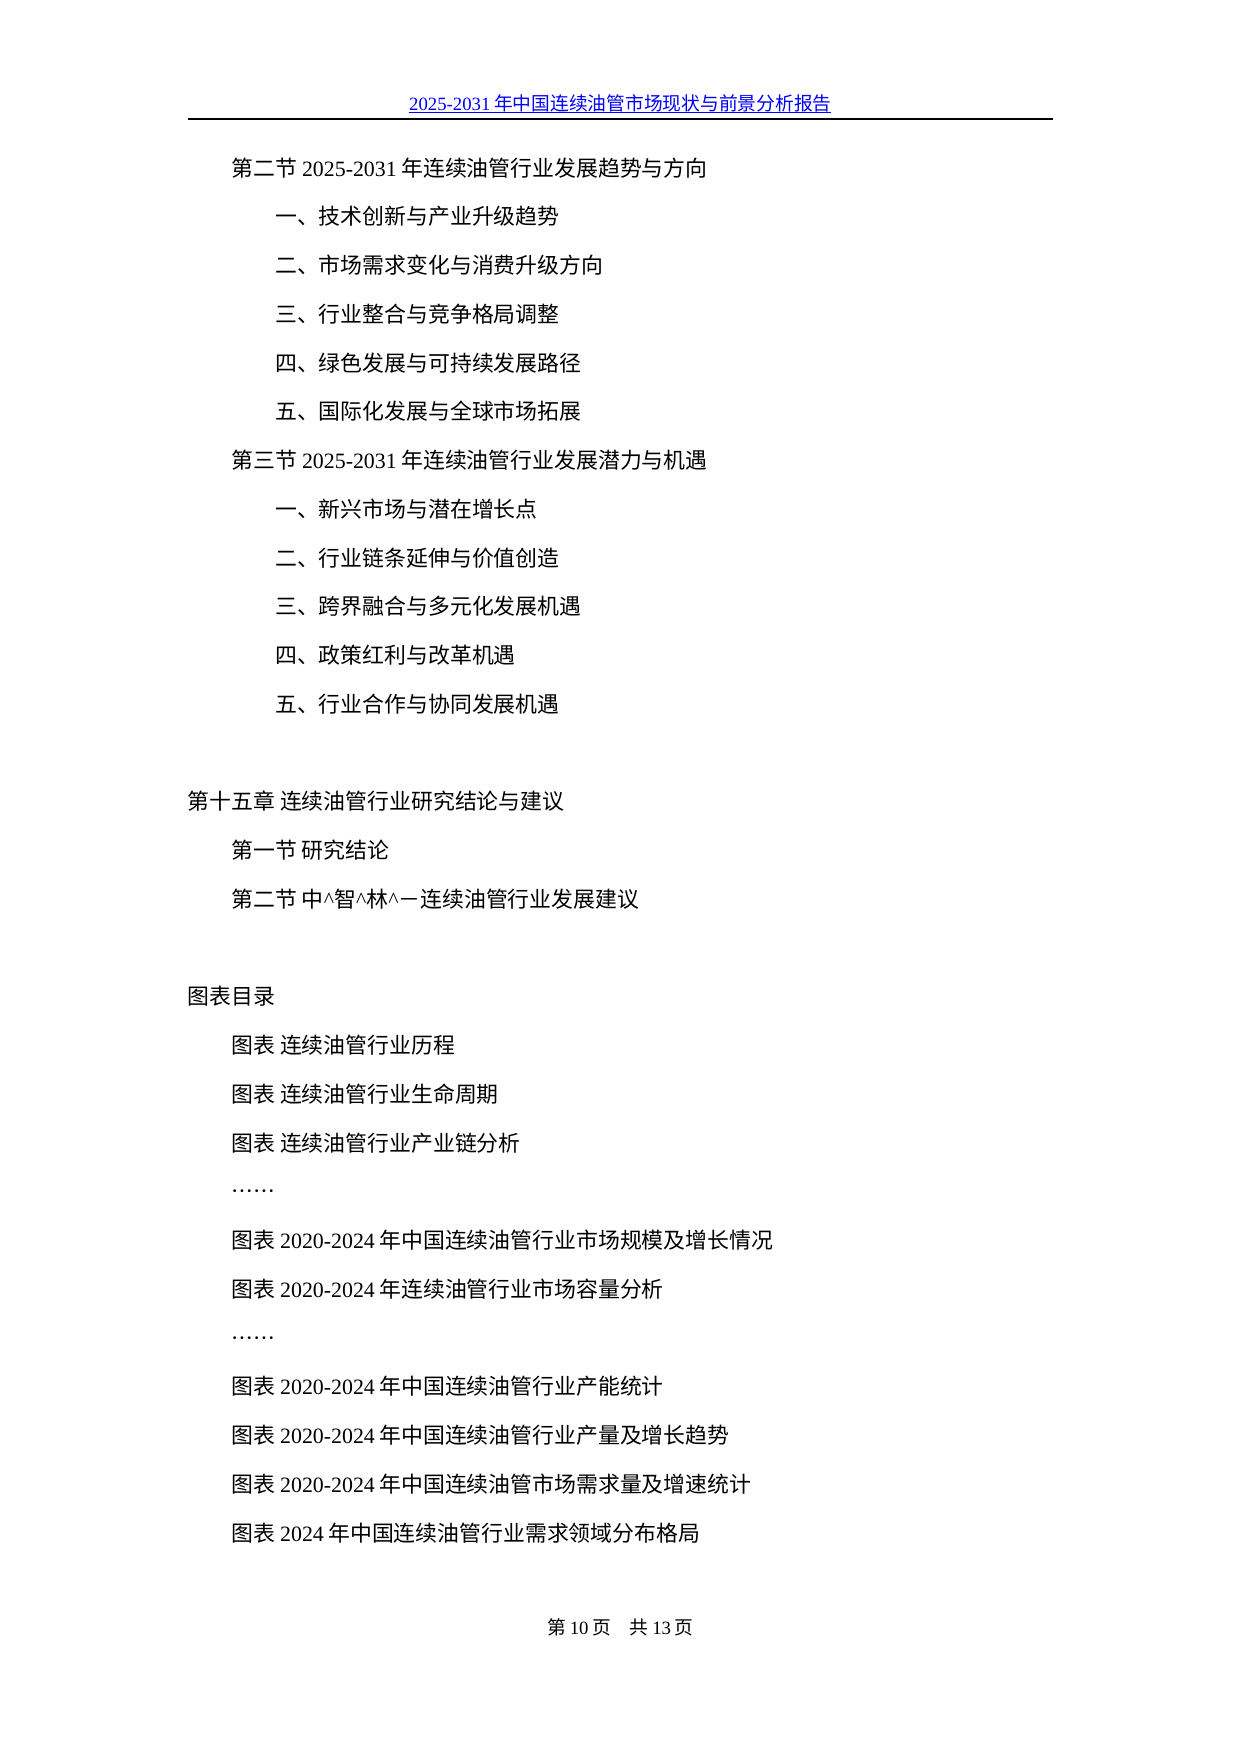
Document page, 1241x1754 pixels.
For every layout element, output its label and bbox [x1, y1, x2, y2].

text [187, 150, 1053, 1548]
